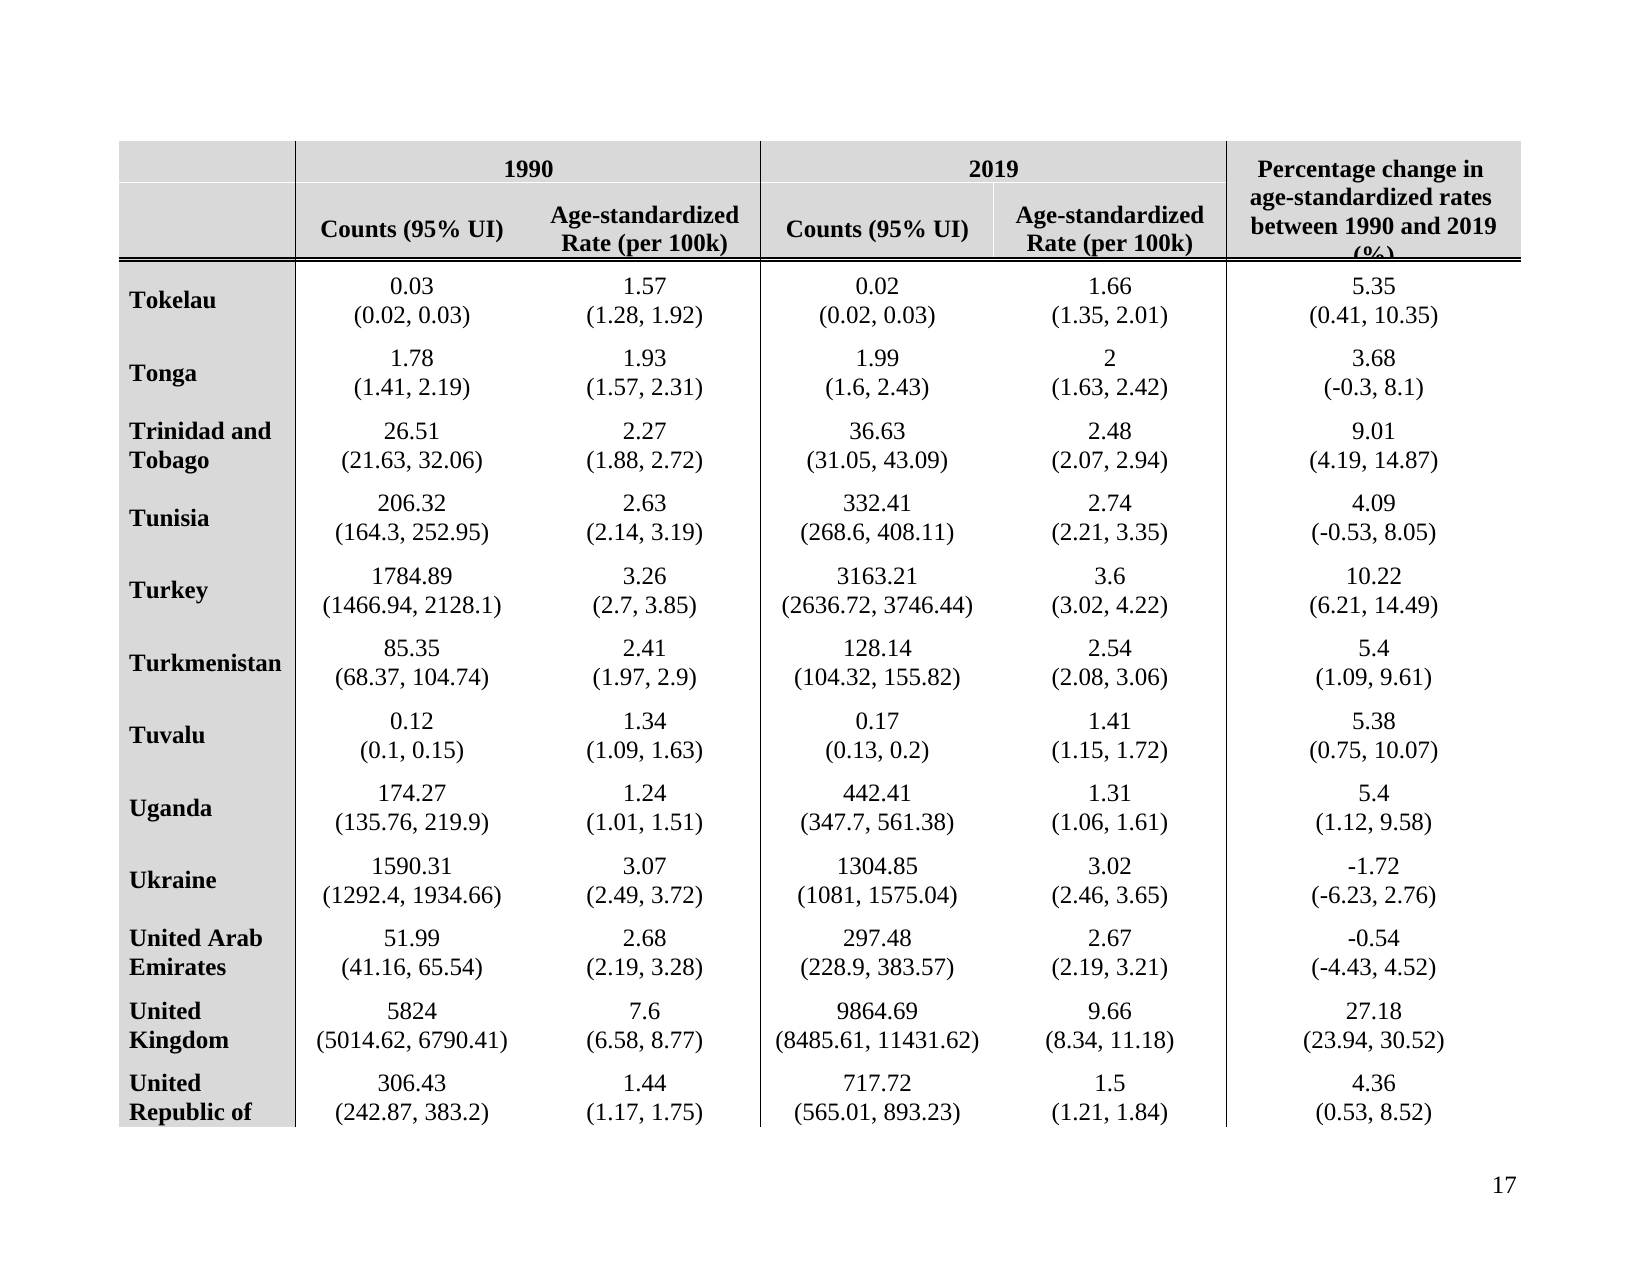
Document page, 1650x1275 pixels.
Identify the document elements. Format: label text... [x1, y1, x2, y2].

table_cell 1.41 (1.15, 1.72) [994, 692, 1226, 765]
table_cell 3.07 (2.49, 3.72) [528, 837, 760, 910]
table_cell Turkmenistan [119, 620, 295, 692]
table_cell 3.6 (3.02, 4.22) [994, 547, 1226, 620]
table_cell 2.67 (2.19, 3.21) [994, 910, 1226, 982]
table_cell 5.4 (1.09, 9.61) [1227, 620, 1521, 692]
table_cell 26.51 (21.63, 32.06) [296, 402, 528, 475]
table_cell 2.68 (2.19, 3.28) [528, 910, 760, 982]
table_cell 36.63 (31.05, 43.09) [761, 402, 993, 475]
table_cell 206.32 (164.3, 252.95) [296, 475, 528, 547]
table_cell 1.78 (1.41, 2.19) [296, 330, 528, 402]
table_header 2019 [761, 141, 1226, 182]
table_cell 2.63 (2.14, 3.19) [528, 475, 760, 547]
table_cell [119, 183, 295, 257]
table_cell 0.03 (0.02, 0.03) [296, 262, 528, 330]
table_cell -0.54 (-4.43, 4.52) [1227, 910, 1521, 982]
table_cell Ukraine [119, 837, 295, 910]
table_cell 9.66 (8.34, 11.18) [994, 982, 1226, 1055]
table_cell 174.27 (135.76, 219.9) [296, 765, 528, 837]
table_header 1990 [296, 141, 760, 182]
table_cell 1304.85 (1081, 1575.04) [761, 837, 993, 910]
table_cell 306.43 (242.87, 383.2) [296, 1055, 528, 1127]
table_cell 0.17 (0.13, 0.2) [761, 692, 993, 765]
table_cell 2.27 (1.88, 2.72) [528, 402, 760, 475]
table_cell 9.01 (4.19, 14.87) [1227, 402, 1521, 475]
table_cell 1.99 (1.6, 2.43) [761, 330, 993, 402]
table_cell Tonga [119, 330, 295, 402]
table_cell 1.24 (1.01, 1.51) [528, 765, 760, 837]
table_cell United Kingdom [119, 982, 295, 1055]
table_cell 128.14 (104.32, 155.82) [761, 620, 993, 692]
table_cell Age-standardized Rate (per 100k) [994, 183, 1226, 257]
table_cell 2.48 (2.07, 2.94) [994, 402, 1226, 475]
table_cell 3.26 (2.7, 3.85) [528, 547, 760, 620]
table_cell 10.22 (6.21, 14.49) [1227, 547, 1521, 620]
table_header Percentage change in age-standardized rates between 1990 and 2019 (%) [1227, 141, 1521, 257]
table_cell 9864.69 (8485.61, 11431.62) [761, 982, 993, 1055]
table_cell 3.02 (2.46, 3.65) [994, 837, 1226, 910]
table_cell 442.41 (347.7, 561.38) [761, 765, 993, 837]
table_cell United Republic of Tanzania [119, 1055, 295, 1127]
table_cell 0.12 (0.1, 0.15) [296, 692, 528, 765]
table_cell 5824 (5014.62, 6790.41) [296, 982, 528, 1055]
table_cell 1.31 (1.06, 1.61) [994, 765, 1226, 837]
table_cell 2.54 (2.08, 3.06) [994, 620, 1226, 692]
table_cell Tunisia [119, 475, 295, 547]
table_cell 332.41 (268.6, 408.11) [761, 475, 993, 547]
table_cell Counts (95% UI) [296, 183, 528, 257]
table_cell 51.99 (41.16, 65.54) [296, 910, 528, 982]
table_cell 85.35 (68.37, 104.74) [296, 620, 528, 692]
table_cell 5.35 (0.41, 10.35) [1227, 262, 1521, 330]
table_cell 1784.89 (1466.94, 2128.1) [296, 547, 528, 620]
table_cell 5.38 (0.75, 10.07) [1227, 692, 1521, 765]
table_cell 0.02 (0.02, 0.03) [761, 262, 993, 330]
table_cell 1590.31 (1292.4, 1934.66) [296, 837, 528, 910]
table_cell 7.6 (6.58, 8.77) [528, 982, 760, 1055]
table_header [119, 141, 295, 182]
table_cell Counts (95% UI) [761, 183, 993, 257]
table_cell 1.5 (1.21, 1.84) [994, 1055, 1226, 1127]
table_cell 4.09 (-0.53, 8.05) [1227, 475, 1521, 547]
table_cell 27.18 (23.94, 30.52) [1227, 982, 1521, 1055]
table_cell 1.34 (1.09, 1.63) [528, 692, 760, 765]
table_cell United Arab Emirates [119, 910, 295, 982]
table_cell Age-standardized Rate (per 100k) [528, 183, 760, 257]
table_cell 3.68 (-0.3, 8.1) [1227, 330, 1521, 402]
table_cell Tokelau [119, 262, 295, 330]
table_cell 717.72 (565.01, 893.23) [761, 1055, 993, 1127]
table_cell 2 (1.63, 2.42) [994, 330, 1226, 402]
table_cell 297.48 (228.9, 383.57) [761, 910, 993, 982]
table_cell 1.44 (1.17, 1.75) [528, 1055, 760, 1127]
table_cell 2.41 (1.97, 2.9) [528, 620, 760, 692]
table_cell 3163.21 (2636.72, 3746.44) [761, 547, 993, 620]
table_cell 4.36 (0.53, 8.52) [1227, 1055, 1521, 1127]
table_cell Tuvalu [119, 692, 295, 765]
table_cell 5.4 (1.12, 9.58) [1227, 765, 1521, 837]
table_cell Uganda [119, 765, 295, 837]
table_cell -1.72 (-6.23, 2.76) [1227, 837, 1521, 910]
table_cell 1.66 (1.35, 2.01) [994, 262, 1226, 330]
table_cell 1.57 (1.28, 1.92) [528, 262, 760, 330]
table_cell Turkey [119, 547, 295, 620]
table_cell 2.74 (2.21, 3.35) [994, 475, 1226, 547]
table_cell Trinidad and Tobago [119, 402, 295, 475]
table_cell 1.93 (1.57, 2.31) [528, 330, 760, 402]
